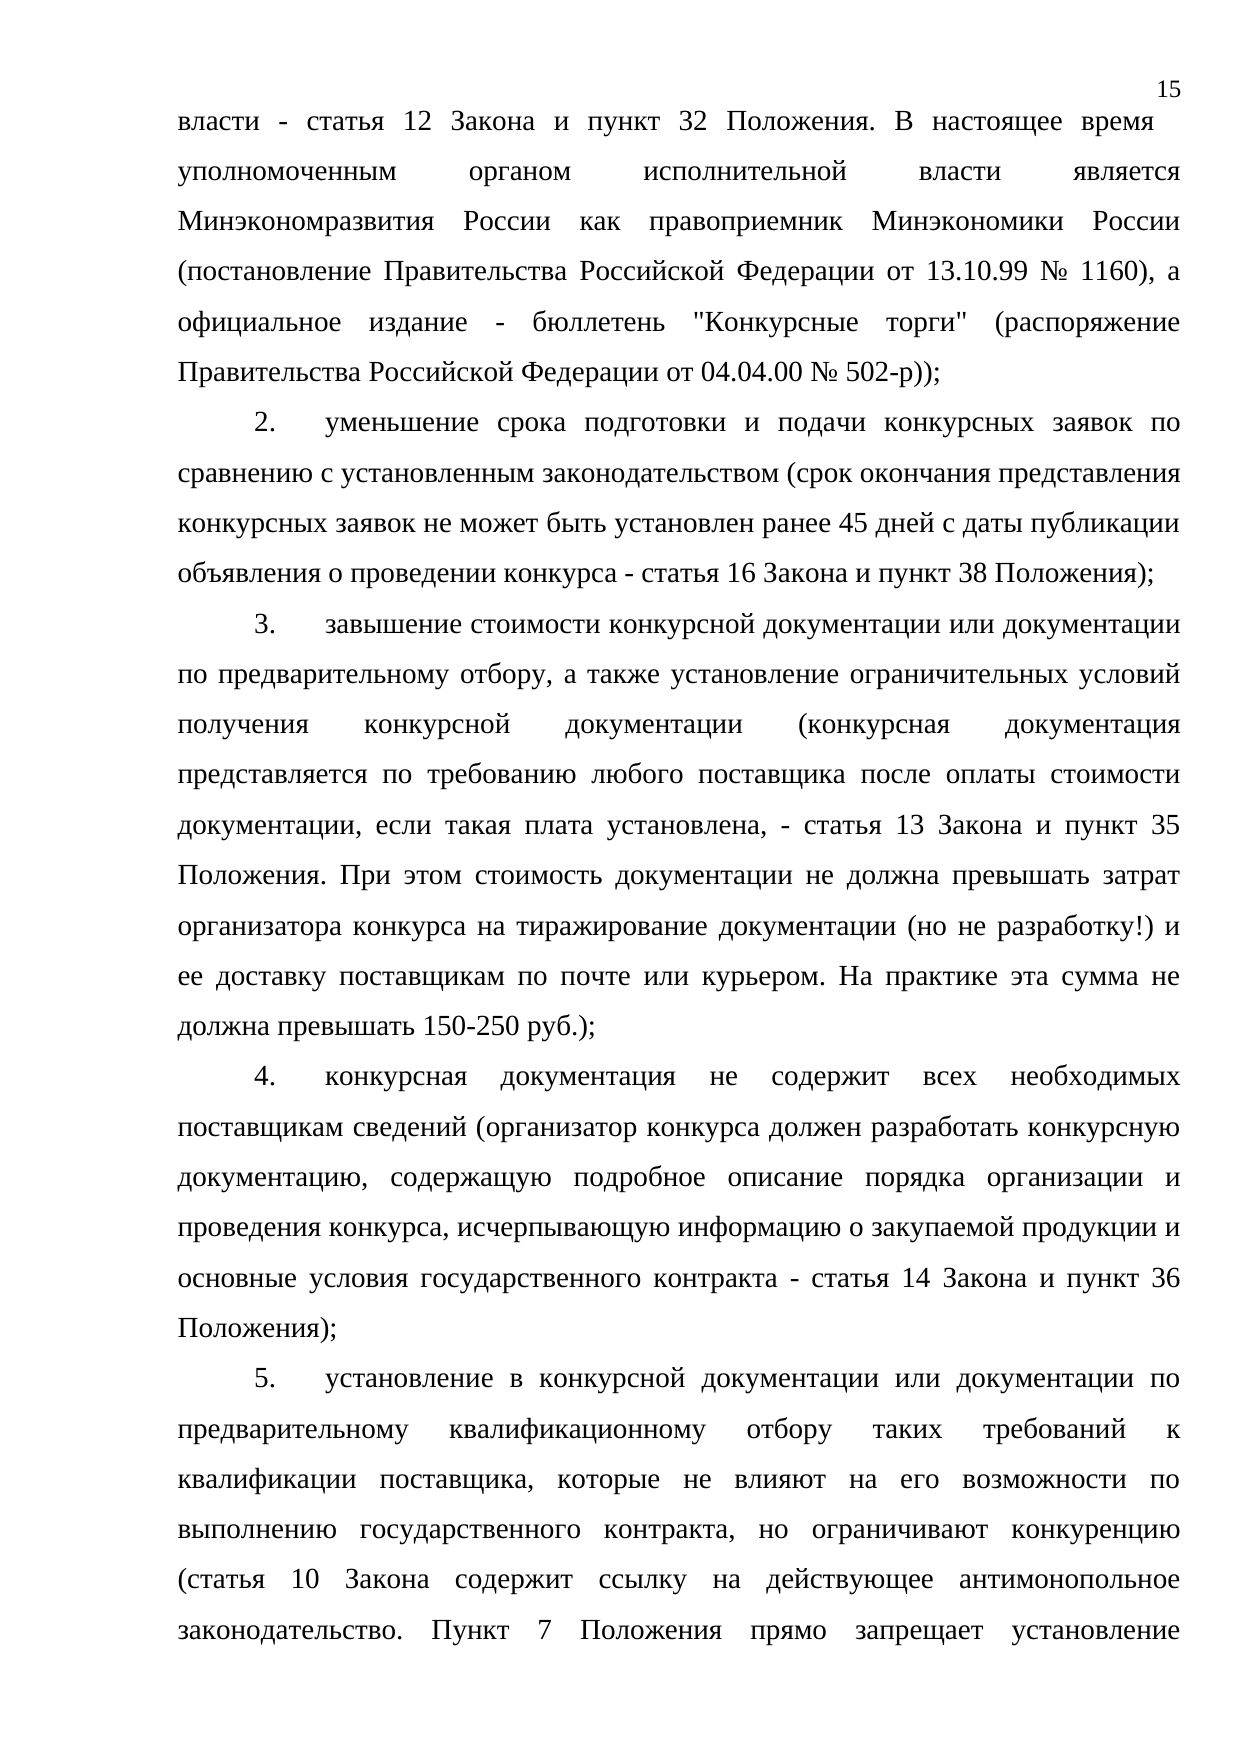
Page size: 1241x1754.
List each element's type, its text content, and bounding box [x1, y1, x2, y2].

list конкурсная документация не содержит всех необходимых поставщикам сведений (организатор конкурса должен разработать конкурсную документацию, содержащую подробное описание порядка организации и проведения конкурса, исчерпывающую информацию о закупаемой продукции и основные условия государственного контракта - статья 14 Закона и пункт 36 Положения); [177, 1058, 1181, 1344]
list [177, 1360, 1181, 1646]
list завышение стоимости конкурсной документации или документации по предварительному отбору, а также установление ограничительных условий получения конкурсной документации (конкурсная документация представляется по требованию любого поставщика после оплаты стоимости документации, если такая плата установлена, - статья 13 Закона и пункт 35 Положения. При этом стоимость документации не должна превышать затрат организатора конкурса на тиражирование документации (но не разработку!) и ее доставку поставщикам по почте или курьером. На практике эта сумма не должна превышать 150-250 руб.); [177, 606, 1181, 1042]
list уменьшение срока подготовки и подачи конкурсных заявок по сравнению с установленным законодательством (срок окончания представления конкурсных заявок не может быть установлен ранее 45 дней с даты публикации объявления о проведении конкурса - статья 16 Закона и пункт 38 Положения); [177, 404, 1181, 589]
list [177, 103, 1181, 388]
